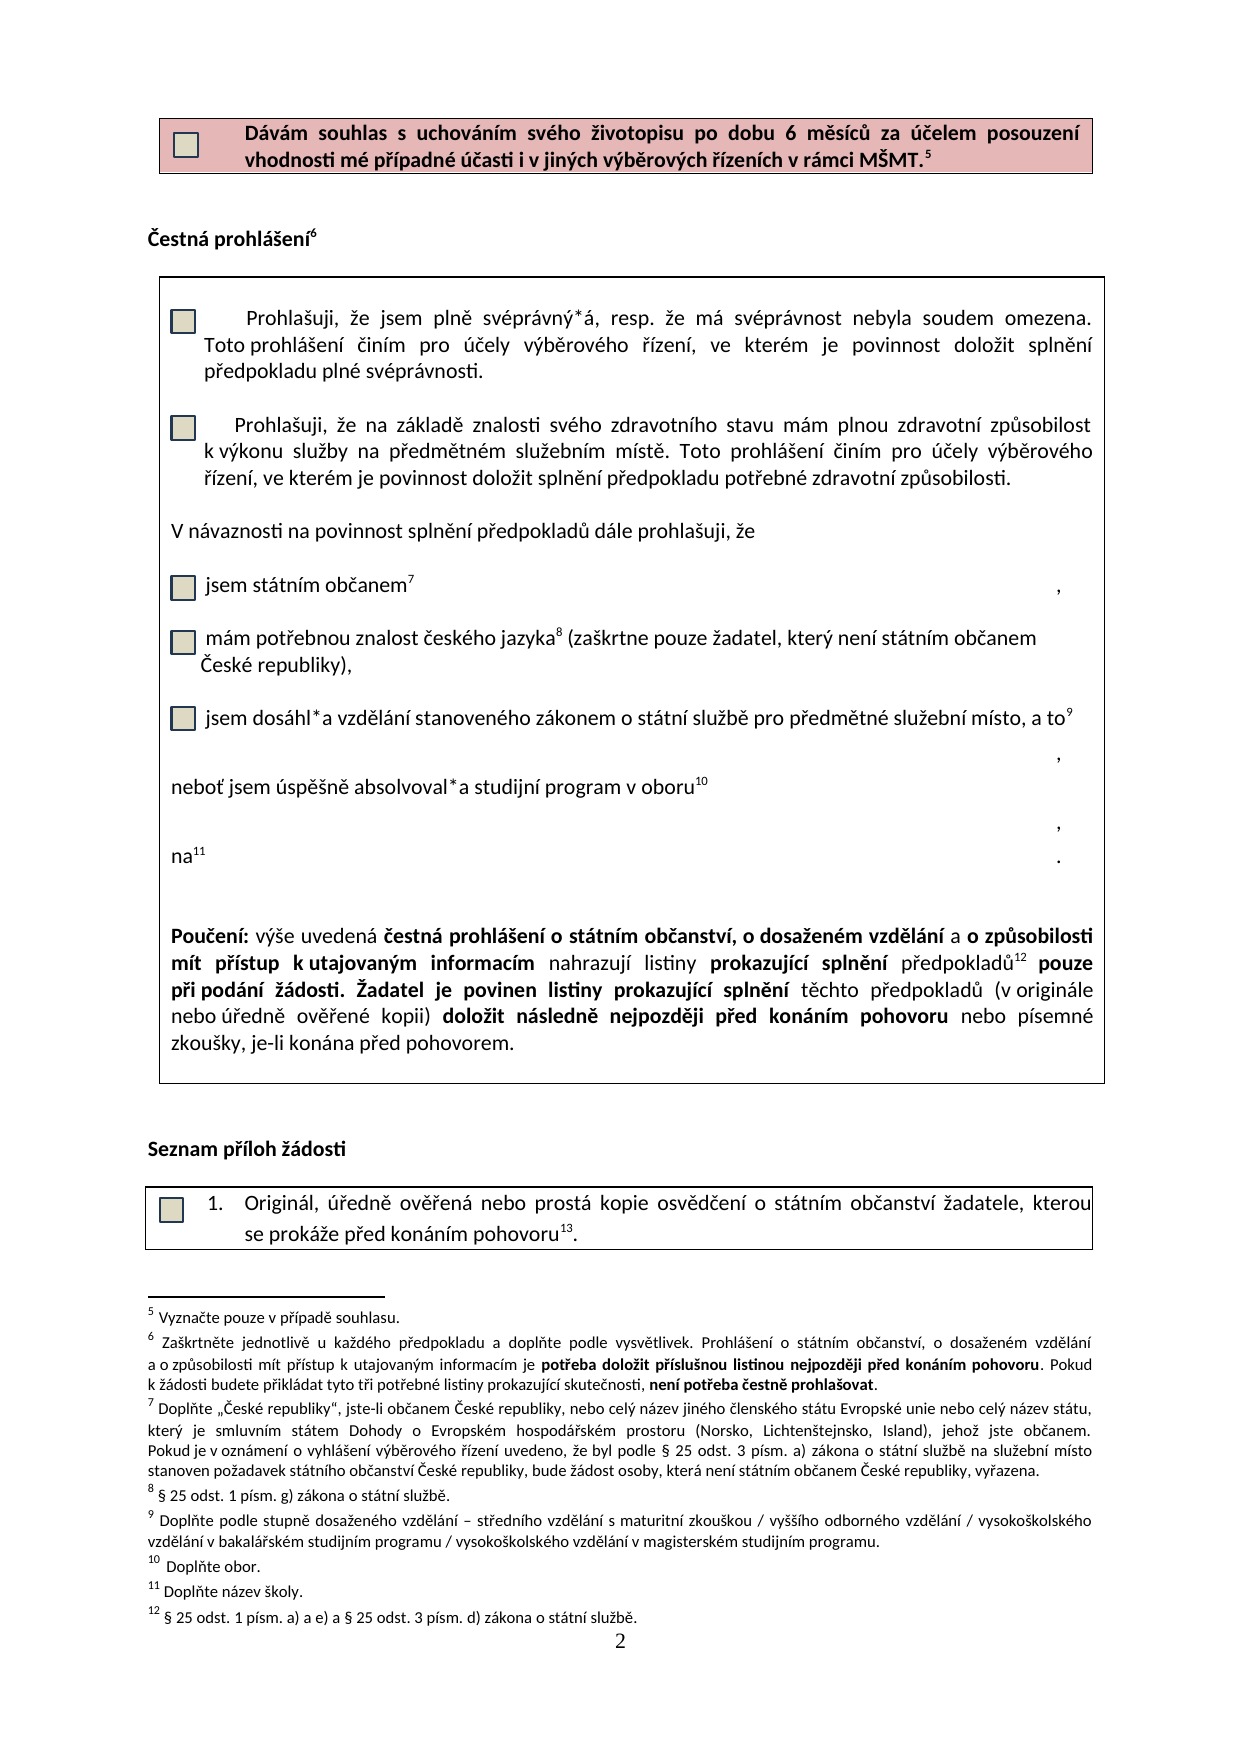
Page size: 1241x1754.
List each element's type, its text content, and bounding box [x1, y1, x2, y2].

table_header Prohlašuji, že jsem plně svéprávný*á, resp. že má svéprávnost nebyla soudem omezena. Toto prohlášení činím pro účely výběrového řízení, ve kterém je povinnost doložit splnění předpokladu plné svéprávnosti. Prohlašuji, že na základě znalosti svého zdravotního stavu mám plnou zdravotní způsobilost k výkonu služby na předmětném služebním místě. Toto prohlášení činím pro účely výběrového řízení, ve kterém je povinnost doložit splnění předpokladu potřebné zdravotní způsobilosti. V návaznosti na povinnost splnění předpokladů dále prohlašuji, že jsem státním občanem , mám potřebnou znalost českého jazyka (zaškrtne pouze žadatel, který není státním občanem České republiky), jsem dosáhl*a vzdělání stanoveného zákonem o státní službě pro předmětné služební místo, a to , neboť jsem úspěšně absolvoval*a studijní program v oboru , na . Poučení: výše uvedená čestná prohlášení o státním občanství, o dosaženém vzdělání a o způsobilosti mít přístup k utajovaným informacím nahrazují listiny prokazující splnění předpokladů pouze při podání žádosti. Žadatel je povinen listiny prokazující splnění těchto předpokladů (v originále nebo úředně ověřené kopii) doložit následně nejpozději před konáním pohovoru nebo písemné zkoušky, je-li konána před pohovorem. [160, 278, 1104, 1082]
text Čestná prohlášení [148, 225, 1092, 252]
text Seznam příloh žádosti [148, 1135, 1092, 1162]
table_header Dávám souhlas s uchováním svého životopisu po dobu 6 měsíců za účelem posouzení vhodnosti mé případné účasti i v jiných výběrových řízeních v rámci MŠMT. [160, 119, 1092, 172]
list Originál, úředně ověřená nebo prostá kopie osvědčení o státním občanství žadatele, kterou se prokáže před konáním pohovoru. [146, 1188, 1092, 1249]
